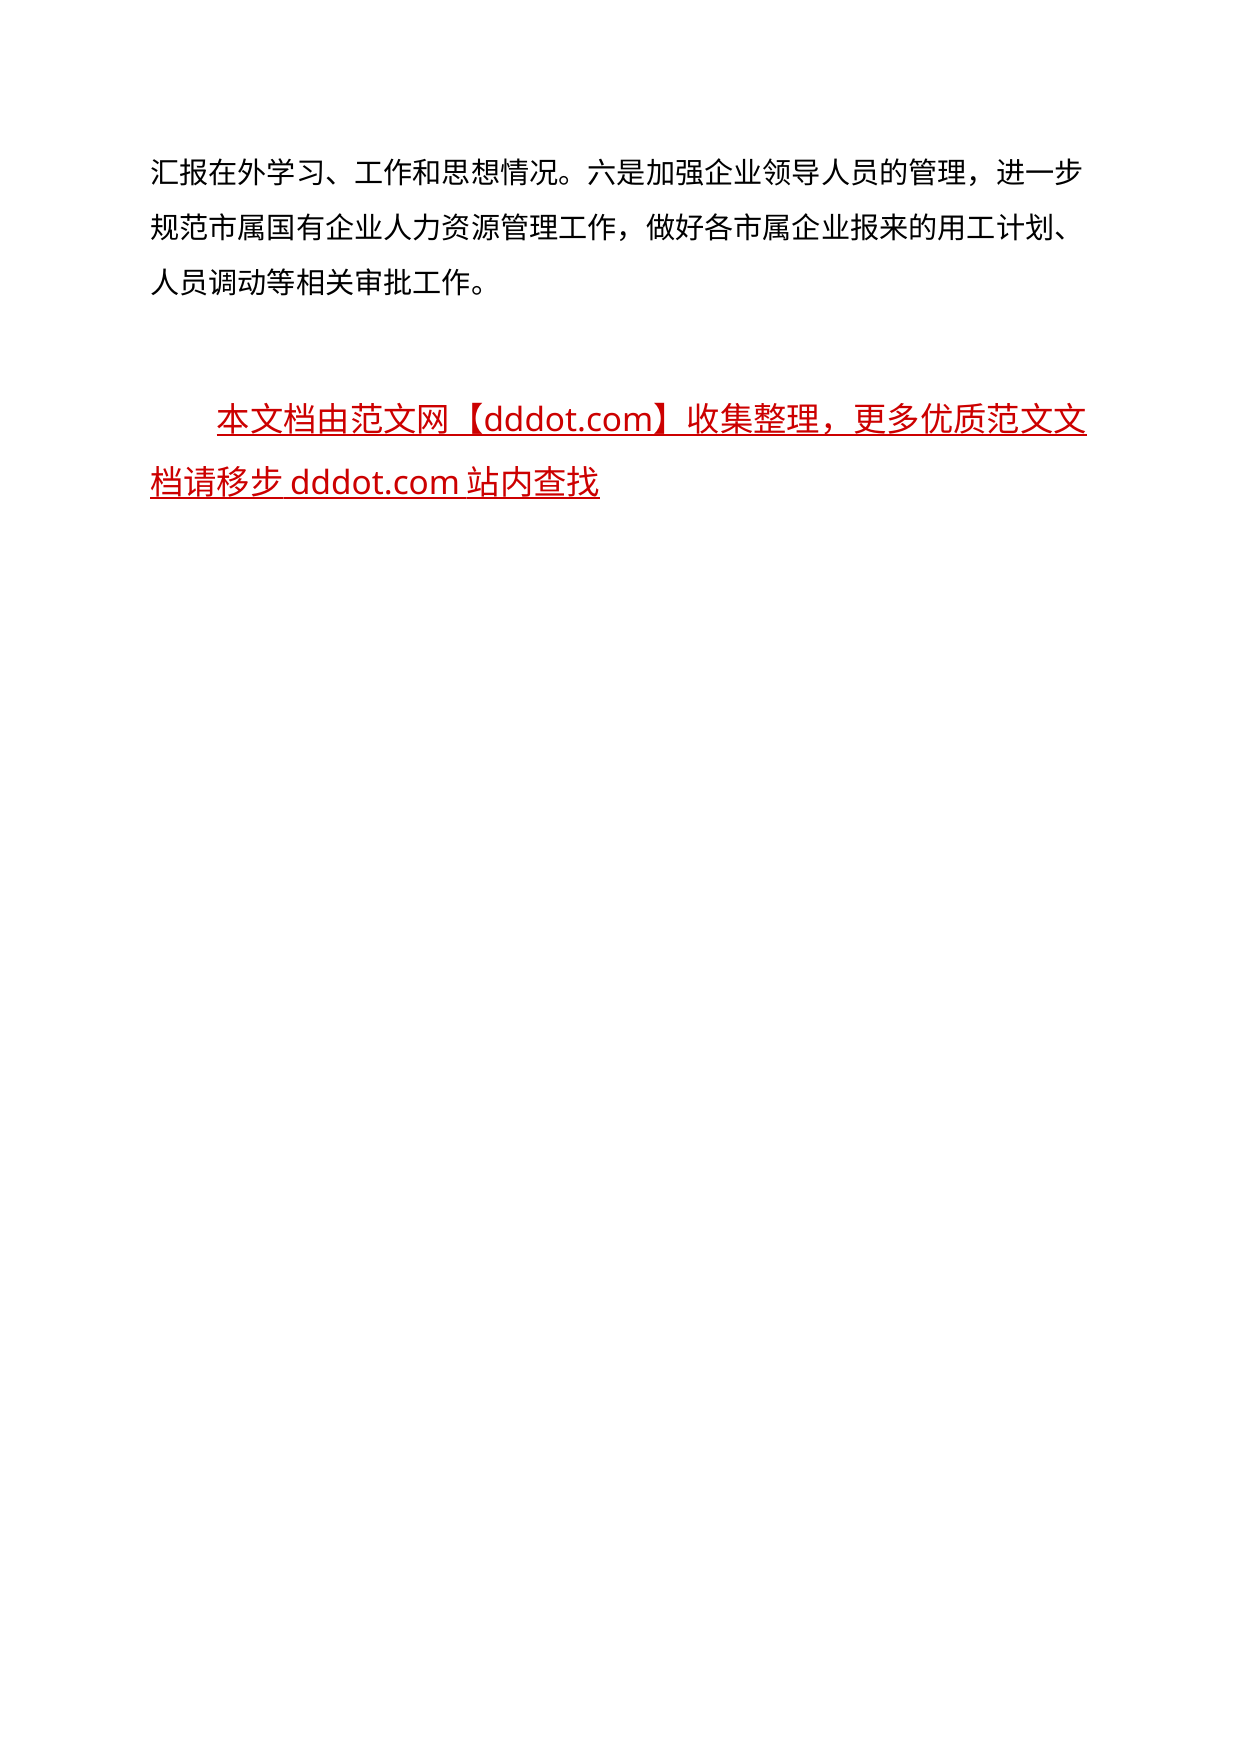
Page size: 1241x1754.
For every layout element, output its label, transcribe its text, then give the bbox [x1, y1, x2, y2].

text 本文档由范文网【dddot.com】收集整理，更多优质范文文档请移步dddot.com站内查找 [150, 393, 1090, 504]
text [150, 150, 1090, 302]
